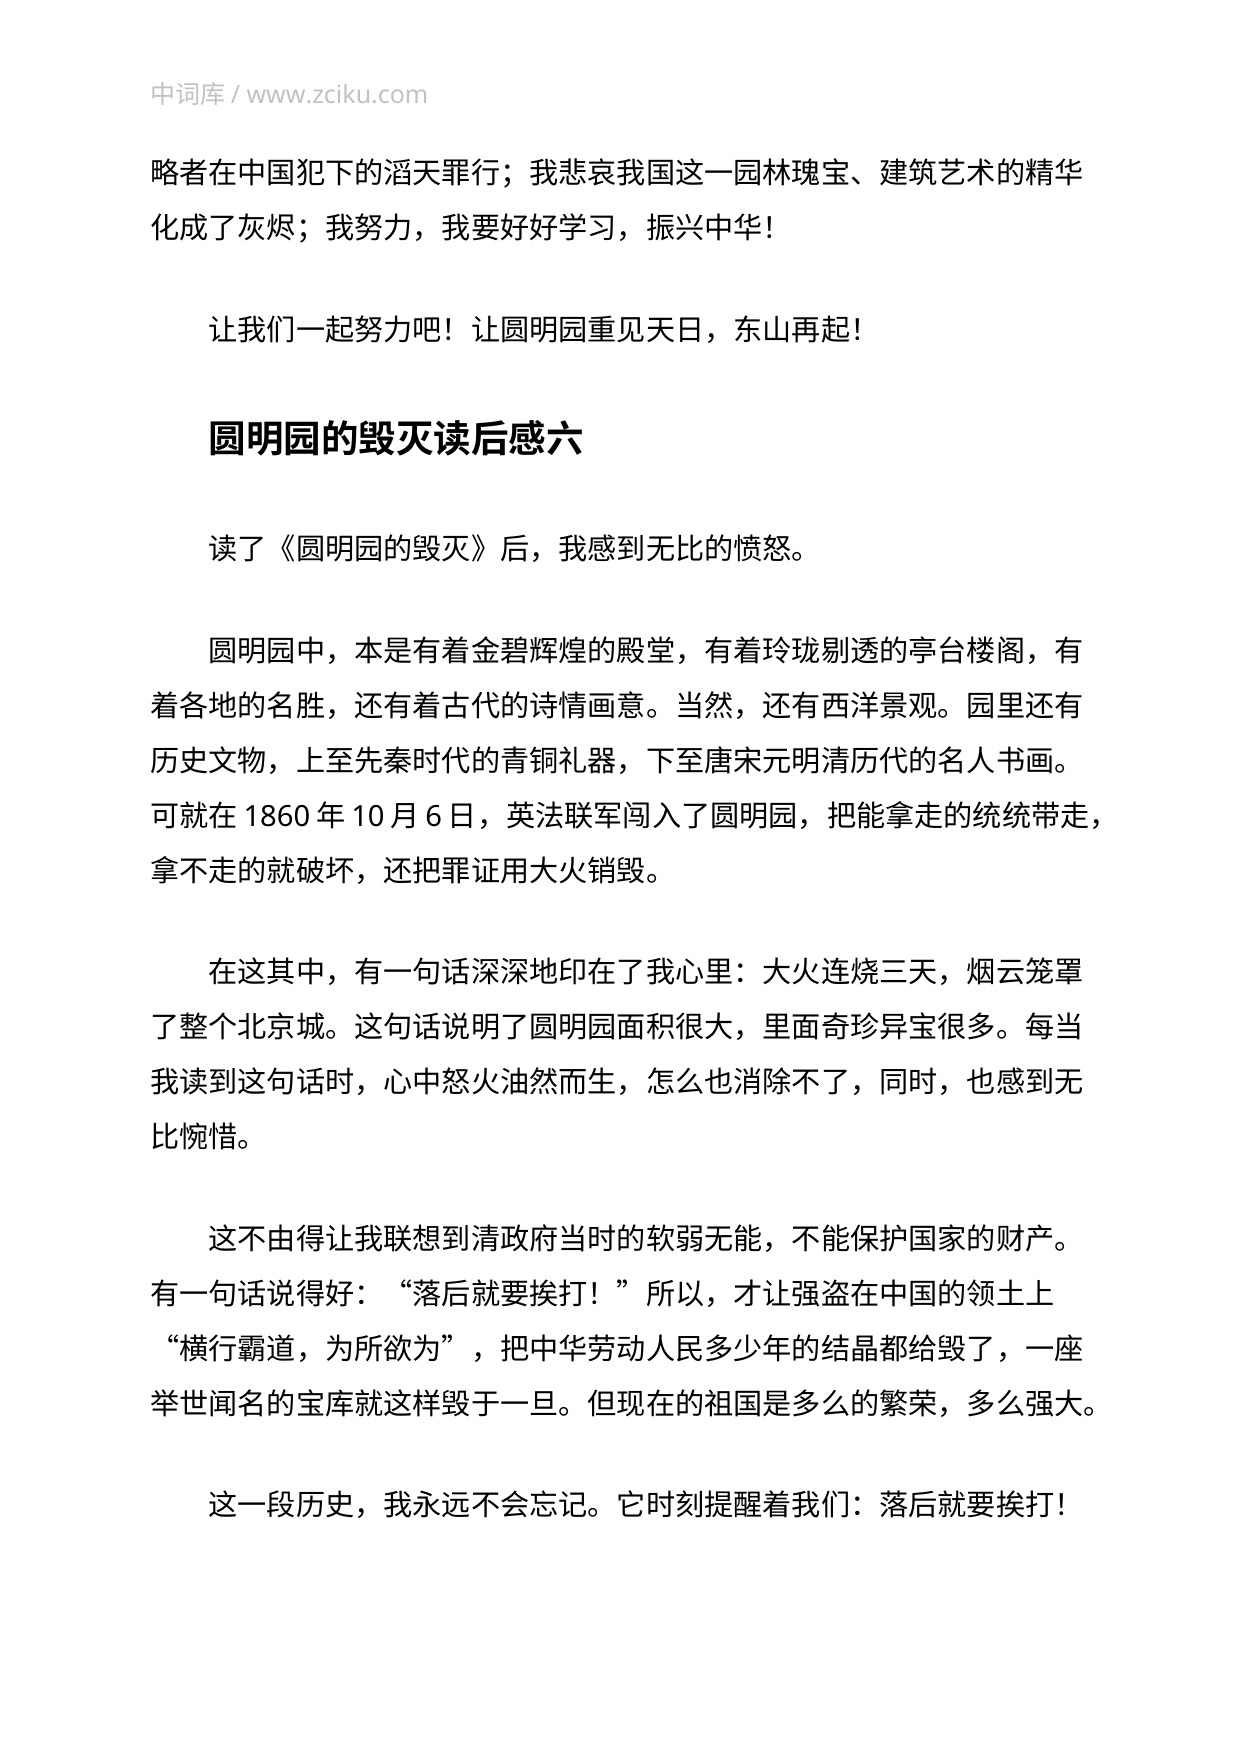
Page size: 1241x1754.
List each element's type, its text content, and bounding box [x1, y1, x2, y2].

text 让我们一起努力吧！让圆明园重见天日，东山再起！ [150, 307, 1090, 349]
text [150, 150, 1090, 247]
text 在这其中，有一句话深深地印在了我心里：大火连烧三天，烟云笼罩了整个北京城。这句话说明了圆明园面积很大，里面奇珍异宝很多。每当我读到这句话时，心中怒火油然而生，怎么也消除不了，同时，也感到无比惋惜。 [150, 949, 1090, 1156]
text 这一段历史，我永远不会忘记。它时刻提醒着我们：落后就要挨打！ [150, 1482, 1090, 1524]
text 这不由得让我联想到清政府当时的软弱无能，不能保护国家的财产。有一句话说得好：“落后就要挨打！”所以，才让强盗在中国的领土上“横行霸道，为所欲为”，把中华劳动人民多少年的结晶都给毁了，一座举世闻名的宝库就这样毁于一旦。但现在的祖国是多么的繁荣，多么强大。 [150, 1216, 1090, 1422]
text 圆明园中，本是有着金碧辉煌的殿堂，有着玲珑剔透的亭台楼阁，有着各地的名胜，还有着古代的诗情画意。当然，还有西洋景观。园里还有历史文物，上至先秦时代的青铜礼器，下至唐宋元明清历代的名人书画。可就在1860年10月6日，英法联军闯入了圆明园，把能拿走的统统带走，拿不走的就破坏，还把罪证用大火销毁。 [150, 628, 1090, 889]
text 圆明园的毁灭读后感六 [150, 408, 1090, 463]
text 读了《圆明园的毁灭》后，我感到无比的愤怒。 [150, 526, 1090, 568]
